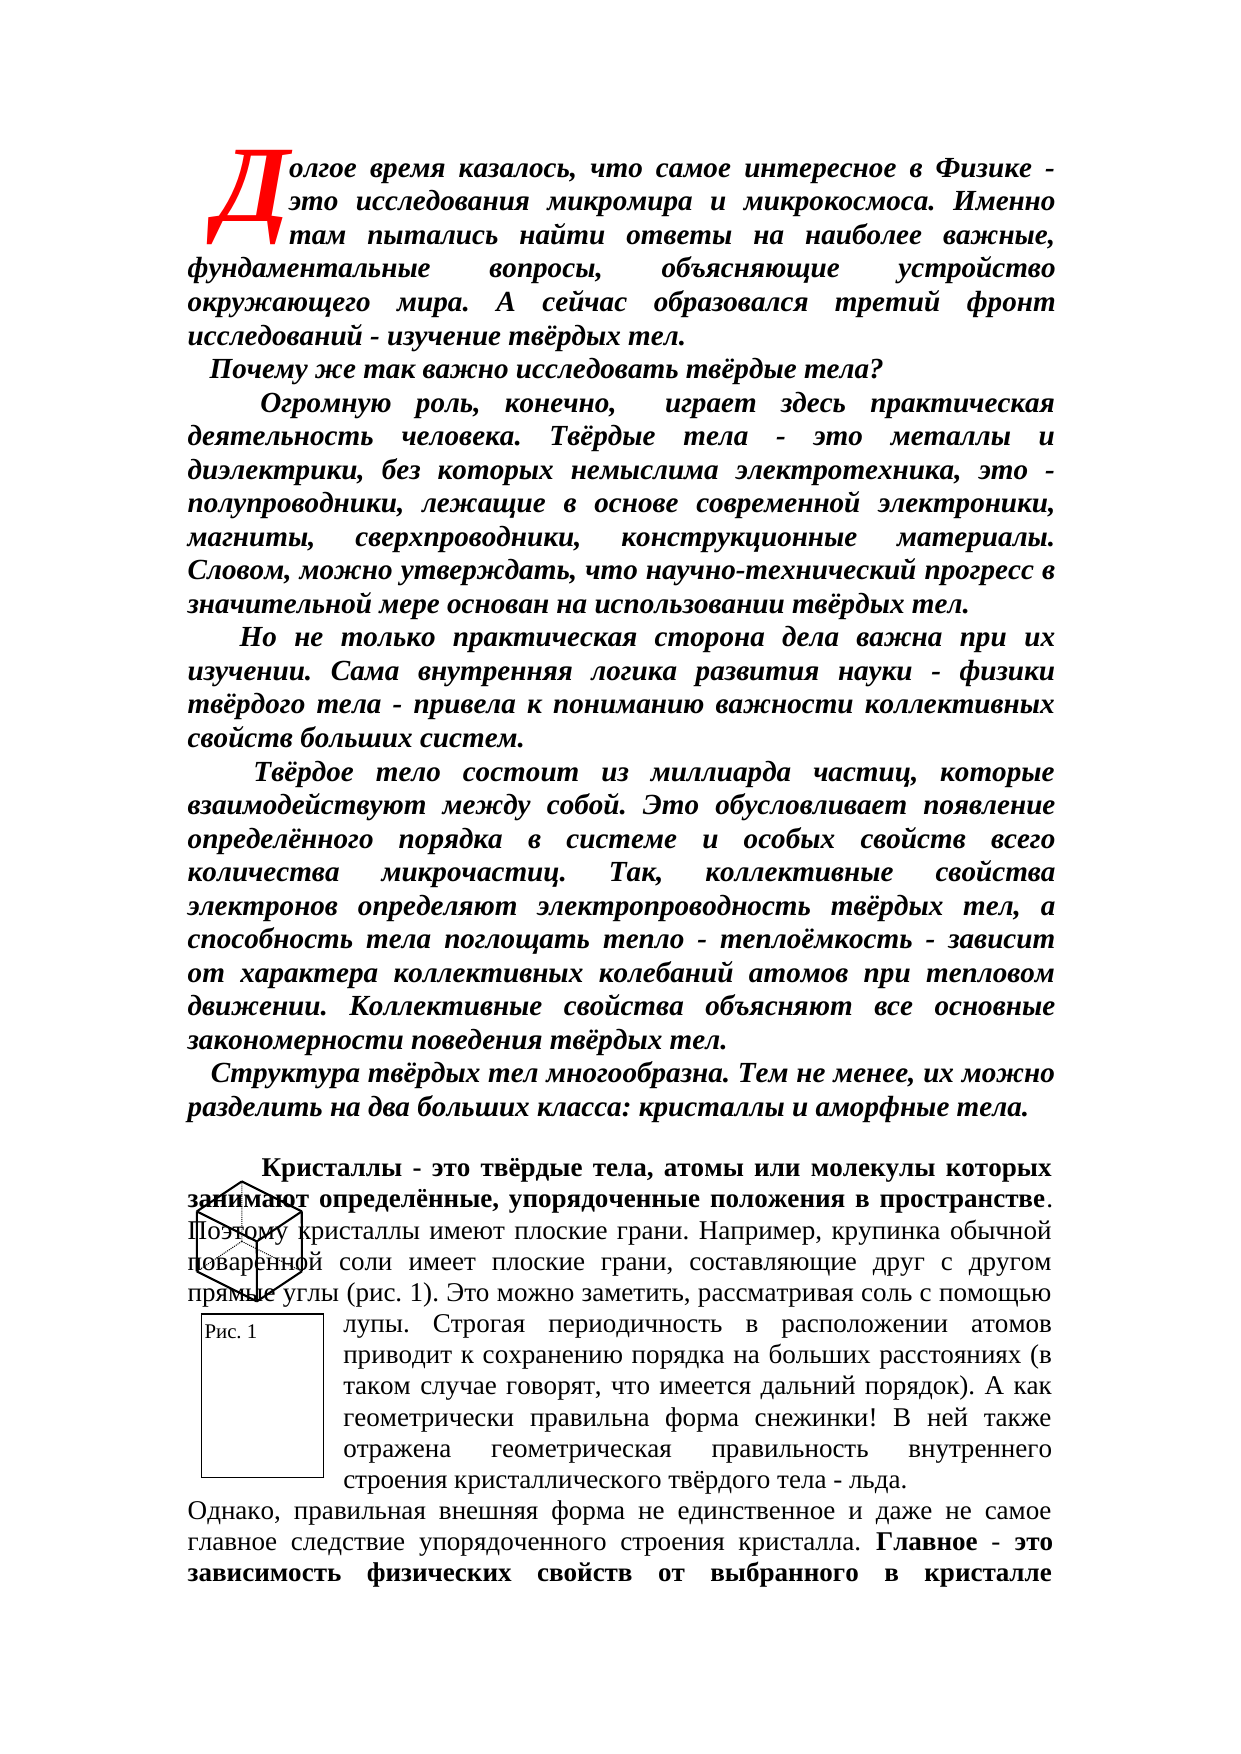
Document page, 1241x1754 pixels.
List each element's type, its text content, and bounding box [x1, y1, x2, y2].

text Но не только практическая сторона дела важна при их изучении. Сама внутренняя логика развития науки - физики твёрдого тела - привела к пониманию важности коллективных свойств больших систем. [187, 619, 1059, 754]
text Твёрдое тело состоит из миллиарда частиц, которые взаимодействуют между собой. Это обусловливает появление определённого порядка в системе и особых свойств всего количества микрочастиц. Так, коллективные свойства электронов определяют электропроводность твёрдых тел, а способность тела поглощать тепло - теплоёмкость - зависит от характера коллективных колебаний атомов при тепловом движении. Коллективные свойства объясняют все основные закономерности поведения твёрдых тел. [187, 754, 1059, 1056]
text Рис. 1 [202, 1317, 323, 1345]
text Структура твёрдых тел многообразна. Тем не менее, их можно разделить на два больших класса: кристаллы и аморфные тела. [187, 1056, 1059, 1123]
text Огромную роль, конечно, играет здесь практическая деятельность человека. Твёрдые тела - это металлы и диэлектрики, без которых немыслима электротехника, это - полупроводники, лежащие в основе современной электроники, магниты, сверхпроводники, конструкционные материалы. Словом, можно утверждать, что научно-технический прогресс в значительной мере основан на использовании твёрдых тел. [187, 385, 1059, 619]
text Почему же так важно исследовать твёрдые тела? [187, 351, 1059, 385]
text олгое время казалось, что самое интересное в Физике - это исследования микромира и микрокосмоса. Именно там пытались найти ответы на наиболее важные, фундаментальные вопросы, объясняющие устройство окружающего мира. А сейчас образовался третий фронт исследований - изучение твёрдых тел. [187, 150, 1059, 351]
text Кристаллы - это твёрдые тела, атомы или молекулы которых занимают определённые, упорядоченные положения в пространстве. Поэтому кристаллы имеют плоские грани. Например, крупинка обычной поваренной соли имеет плоские грани, составляющие друг с другом прямые углы (рис. 1). Это можно заметить, рассматривая соль с помощью лупы. Строгая периодичность в расположении атомов приводит к сохранению порядка на больших расстояниях (в таком случае говорят, что имеется дальний порядок). А как геометрически правильна форма снежинки! В ней также отражена геометрическая правильность внутреннего строения кристаллического твёрдого тела - льда. [187, 1151, 1053, 1494]
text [187, 1494, 1053, 1587]
